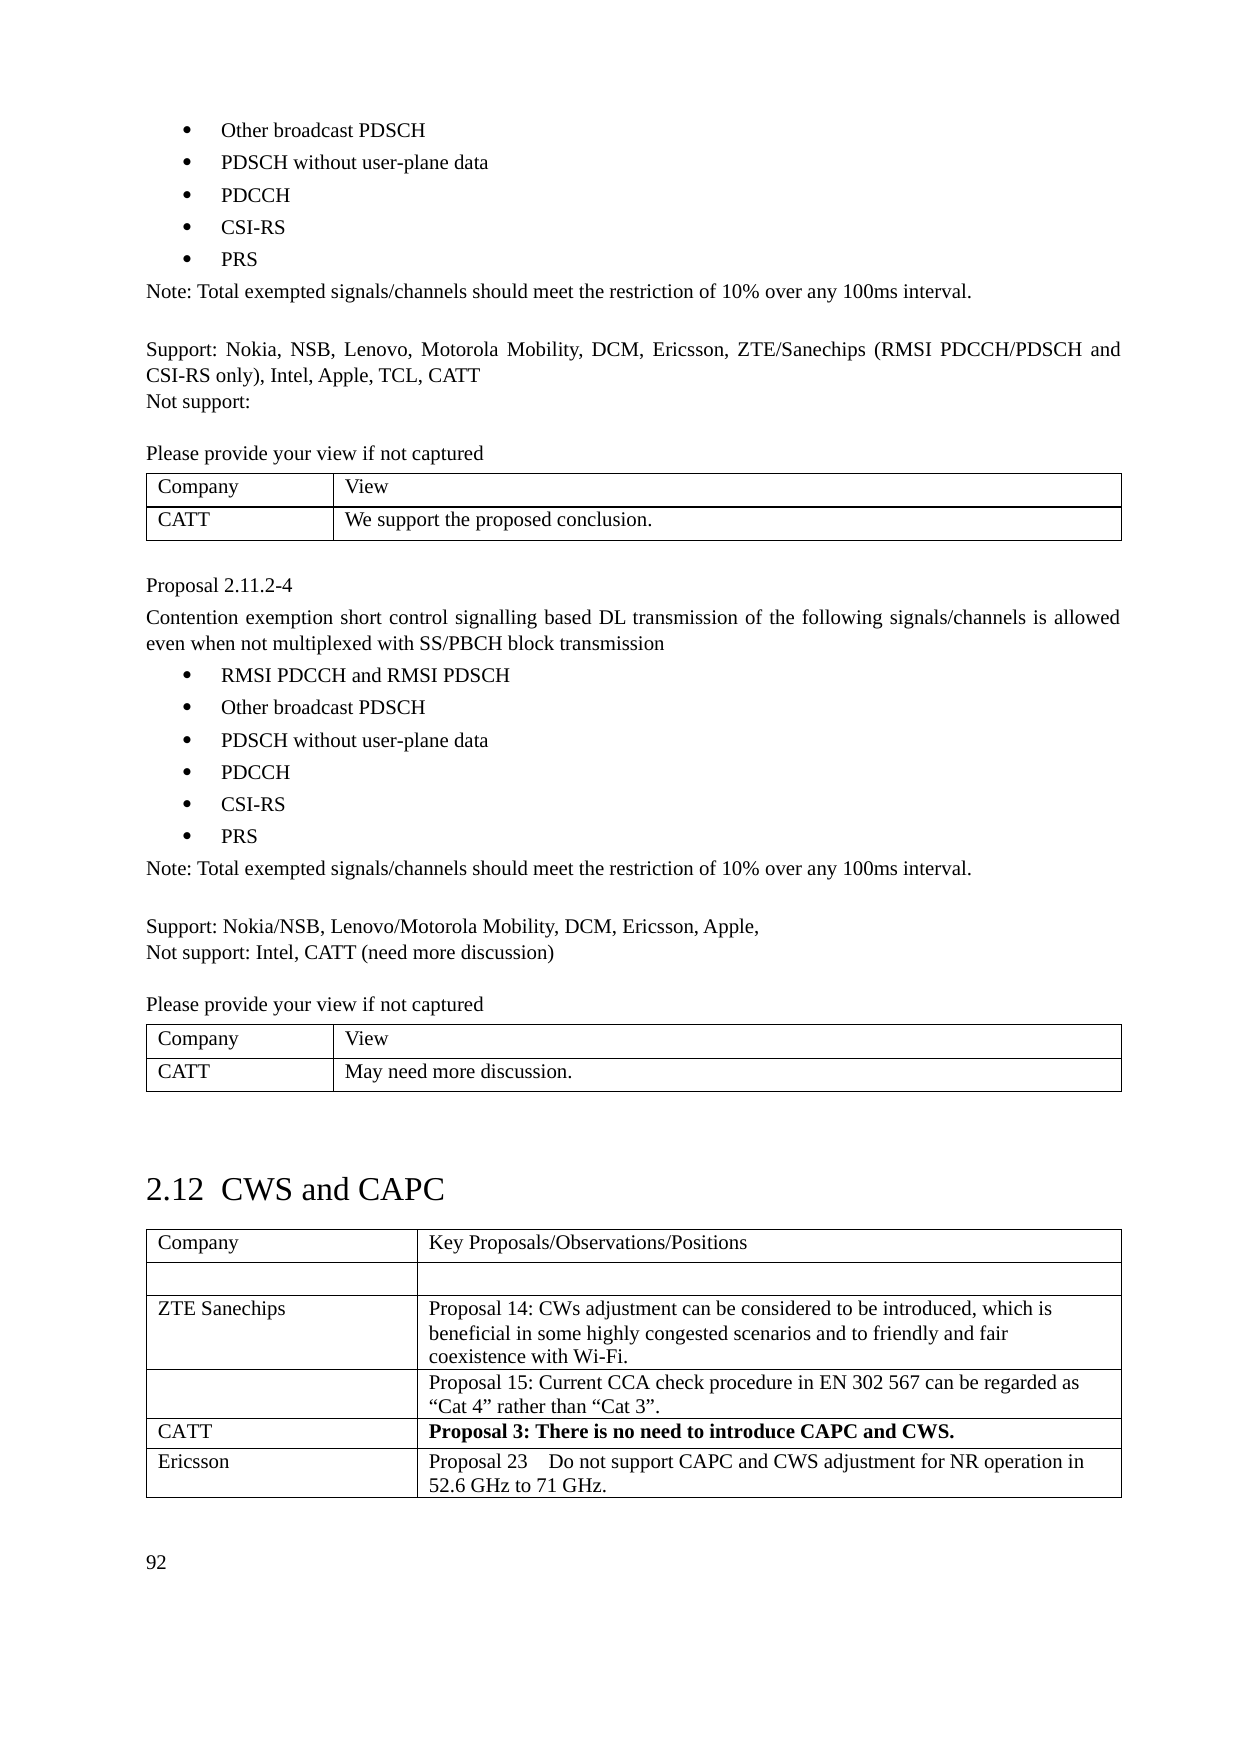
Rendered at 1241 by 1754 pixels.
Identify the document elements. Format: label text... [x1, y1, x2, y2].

list PDCCH [183, 760, 1122, 784]
list RMSI PDCCH and RMSI PDSCH [183, 663, 1122, 687]
text Not support: [146, 389, 1122, 413]
table_header Company [147, 1025, 333, 1058]
table_header Company [147, 474, 333, 506]
text Note: Total exempted signals/channels should meet the restriction of 10% over any 100ms interval. [146, 856, 1122, 880]
text Proposal 2.11.2-4 [146, 573, 1122, 597]
table_cell CATT [147, 508, 333, 539]
table_cell Proposal 14: CWs adjustment can be considered to be introduced, which is beneficial in some highly congested scenarios and to friendly and fair coexistence with Wi-Fi. [418, 1296, 1121, 1368]
text Support: Nokia/NSB, Lenovo/Motorola Mobility, DCM, Ericsson, Apple, [146, 914, 1122, 938]
table_cell May need more discussion. [334, 1059, 1121, 1091]
list Other broadcast PDSCH [183, 695, 1122, 719]
table_cell Proposal 3: There is no need to introduce CAPC and CWS. [418, 1419, 1121, 1448]
text Contention exemption short control signalling based DL transmission of the following signals/channels is allowed even when not multiplexed with SS/PBCH block transmission [146, 605, 1122, 655]
list PDCCH [183, 182, 1122, 207]
list PDSCH without user-plane data [183, 150, 1122, 174]
table_header View [334, 1025, 1121, 1058]
text Not support: Intel, CATT (need more discussion) [146, 940, 1122, 964]
text Please provide your view if not captured [146, 441, 1122, 465]
table_cell We support the proposed conclusion. [334, 508, 1121, 539]
text Please provide your view if not captured [146, 992, 1122, 1016]
table_header View [334, 474, 1121, 506]
table_cell Ericsson [147, 1449, 417, 1497]
table_cell ZTE Sanechips [147, 1296, 417, 1368]
table_cell CATT [147, 1059, 333, 1091]
list PRS [183, 247, 1122, 271]
table_cell [147, 1370, 417, 1418]
list PRS [183, 824, 1122, 848]
table_cell CATT [147, 1419, 417, 1448]
list Other broadcast PDSCH [183, 118, 1122, 142]
text Support: Nokia, NSB, Lenovo, Motorola Mobility, DCM, Ericsson, ZTE/Sanechips (RMSI PDCCH/PDSCH and CSI-RS only), Intel, Apple, TCL, CATT [146, 337, 1122, 387]
table_cell [418, 1263, 1121, 1295]
list PDSCH without user-plane data [183, 727, 1122, 752]
table_cell Proposal 15: Current CCA check procedure in EN 302 567 can be regarded as “Cat 4” rather than “Cat 3”. [418, 1370, 1121, 1418]
list CSI-RS [183, 792, 1122, 816]
table_header Key Proposals/Observations/Positions [418, 1230, 1121, 1262]
list CSI-RS [183, 215, 1122, 239]
table_cell Proposal 23 Do not support CAPC and CWS adjustment for NR operation in 52.6 GHz to 71 GHz. [418, 1449, 1121, 1497]
table_header Company [147, 1230, 417, 1262]
text Note: Total exempted signals/channels should meet the restriction of 10% over any 100ms interval. [146, 279, 1122, 303]
subtitle CWS and CAPC [146, 1169, 1122, 1207]
table_cell [147, 1263, 417, 1295]
